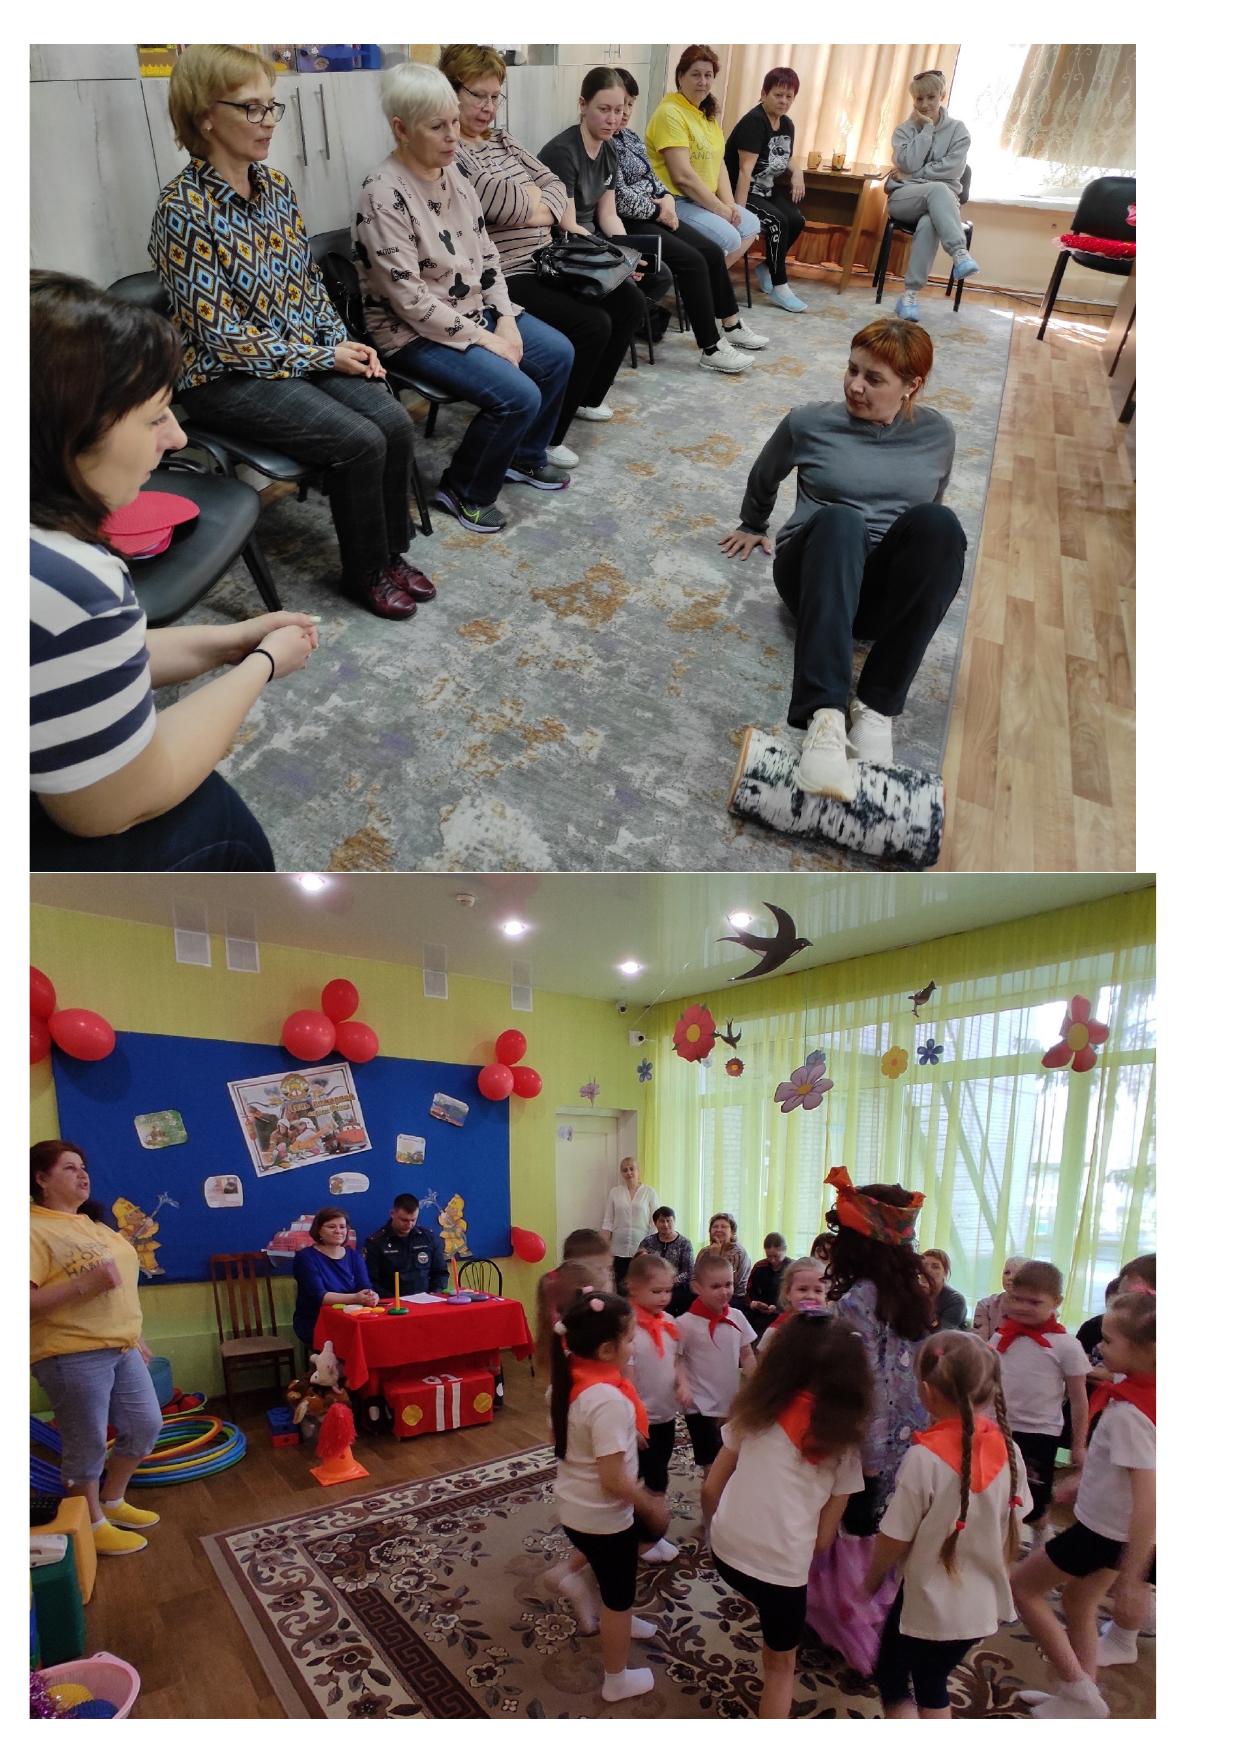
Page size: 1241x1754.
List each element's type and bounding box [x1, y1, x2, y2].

picture [29, 44, 1136, 872]
picture [29, 873, 1157, 1719]
